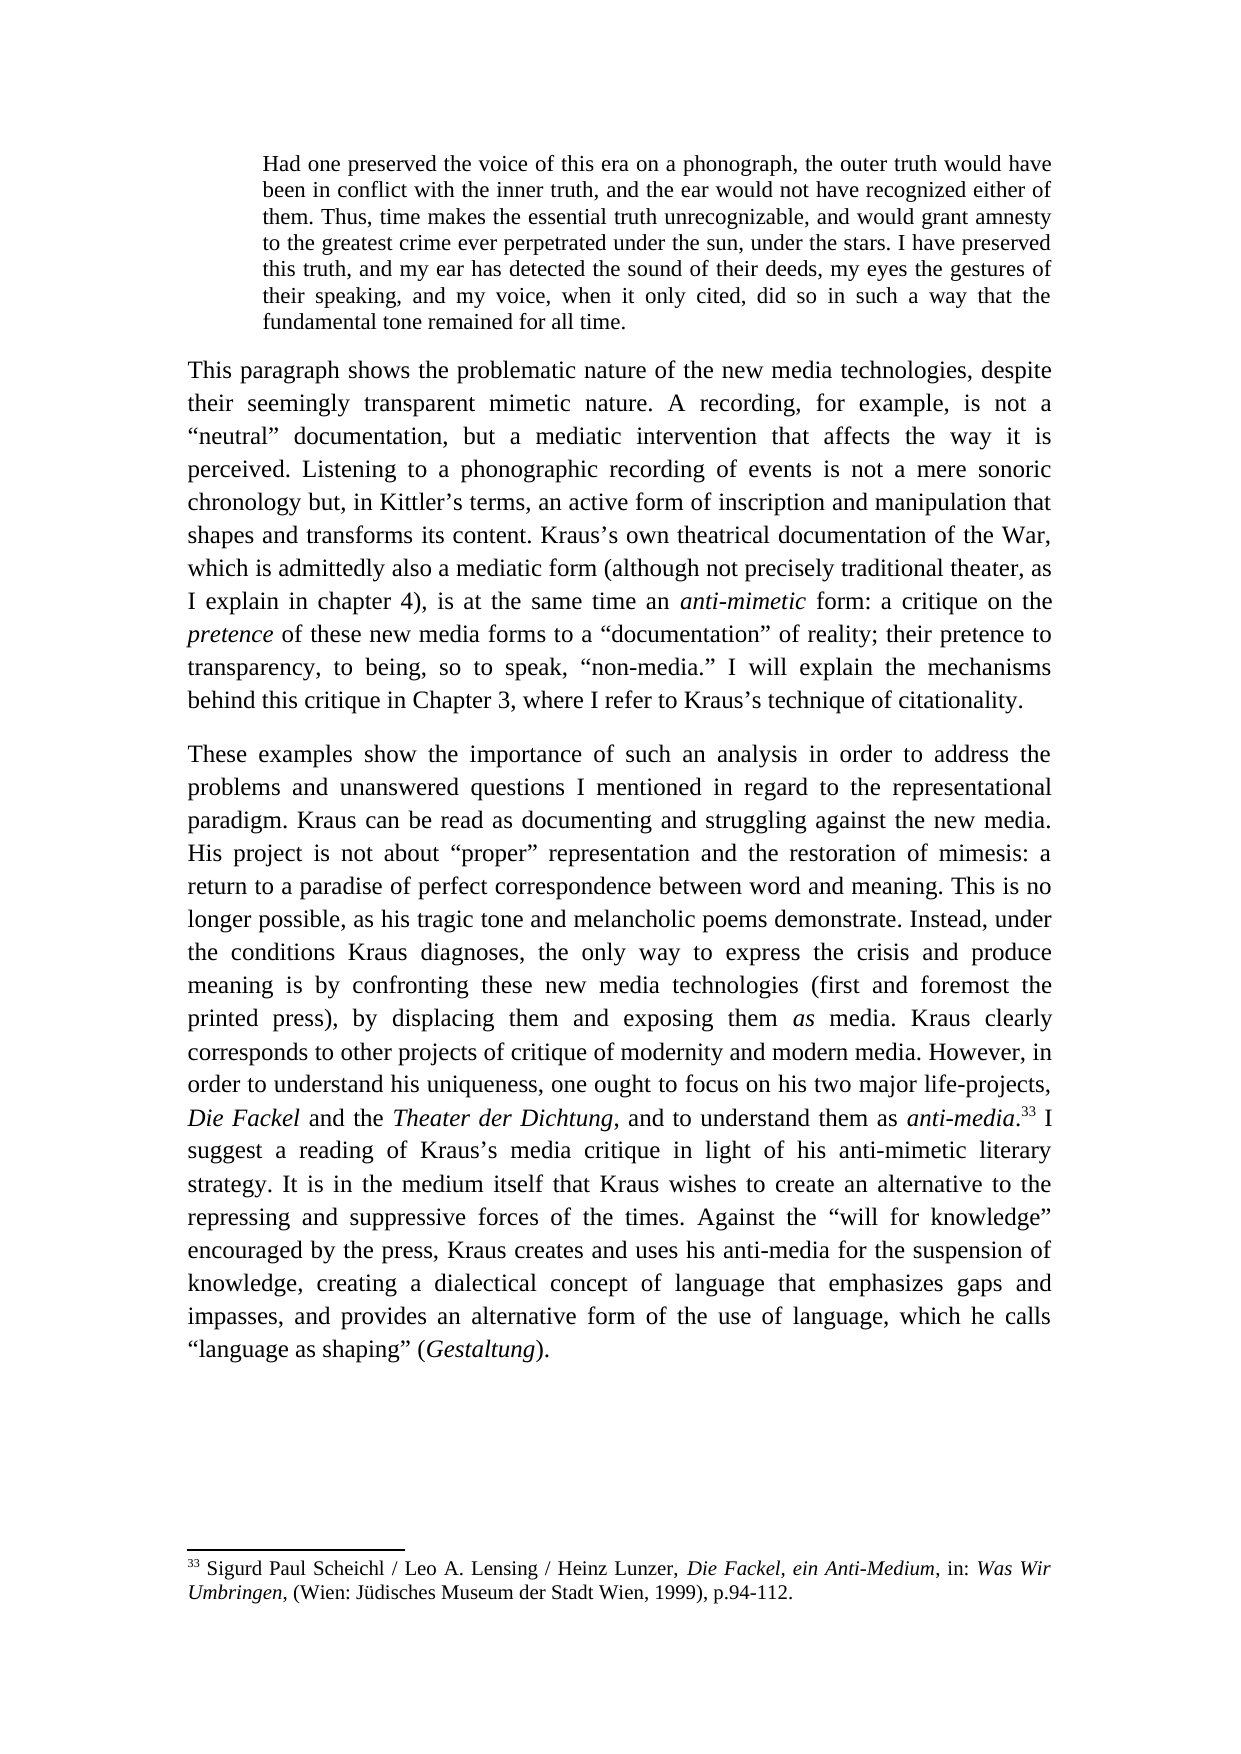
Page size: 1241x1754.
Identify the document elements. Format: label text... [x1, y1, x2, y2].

text These examples show the importance of such an analysis in order to address the problems and unanswered questions I mentioned in regard to the representational paradigm. Kraus can be read as documenting and struggling against the new media. His project is not about “proper” representation and the restoration of mimesis: a return to a paradise of perfect correspondence between word and meaning. This is no longer possible, as his tragic tone and melancholic poems demonstrate. Instead, under the conditions Kraus diagnoses, the only way to express the crisis and produce meaning is by confronting these new media technologies (first and foremost the printed press), by displacing them and exposing them as media. Kraus clearly corresponds to other projects of critique of modernity and modern media. However, in order to understand his uniqueness, one ought to focus on his two major life-projects, Die Fackel and the Theater der Dichtung, and to understand them as anti-media. I suggest a reading of Kraus’s media critique in light of his anti-mimetic literary strategy. It is in the medium itself that Kraus wishes to create an alternative to the repressing and suppressive forces of the times. Against the “will for knowledge” encouraged by the press, Kraus creates and uses his anti-media for the suspension of knowledge, creating a dialectical concept of language that emphasizes gaps and impasses, and provides an alternative form of the use of language, which he calls “language as shaping” (Gestaltung). [187, 739, 1053, 1362]
text Had one preserved the voice of this era on a phonograph, the outer truth would have been in conflict with the inner truth, and the ear would not have recognized either of them. Thus, time makes the essential truth unrecognizable, and would grant amnesty to the greatest crime ever perpetrated under the sun, under the stars. I have preserved this truth, and my ear has detected the sound of their deeds, my eyes the gestures of their speaking, and my voice, when it only cited, did so in such a way that the fundamental tone remained for all time. [262, 150, 1053, 334]
text This paragraph shows the problematic nature of the new media technologies, despite their seemingly transparent mimetic nature. A recording, for example, is not a “neutral” documentation, but a mediatic intervention that affects the way it is perceived. Listening to a phonographic recording of events is not a mere sonoric chronology but, in Kittler’s terms, an active form of inscription and manipulation that shapes and transforms its content. Kraus’s own theatrical documentation of the War, which is admittedly also a mediatic form (although not precisely traditional theater, as I explain in chapter 4), is at the same time an anti-mimetic form: a critique on the pretence of these new media forms to a “documentation” of reality; their pretence to transparency, to being, so to speak, “non-media.” I will explain the mechanisms behind this critique in Chapter 3, where I refer to Kraus’s technique of citationality. [187, 355, 1053, 714]
